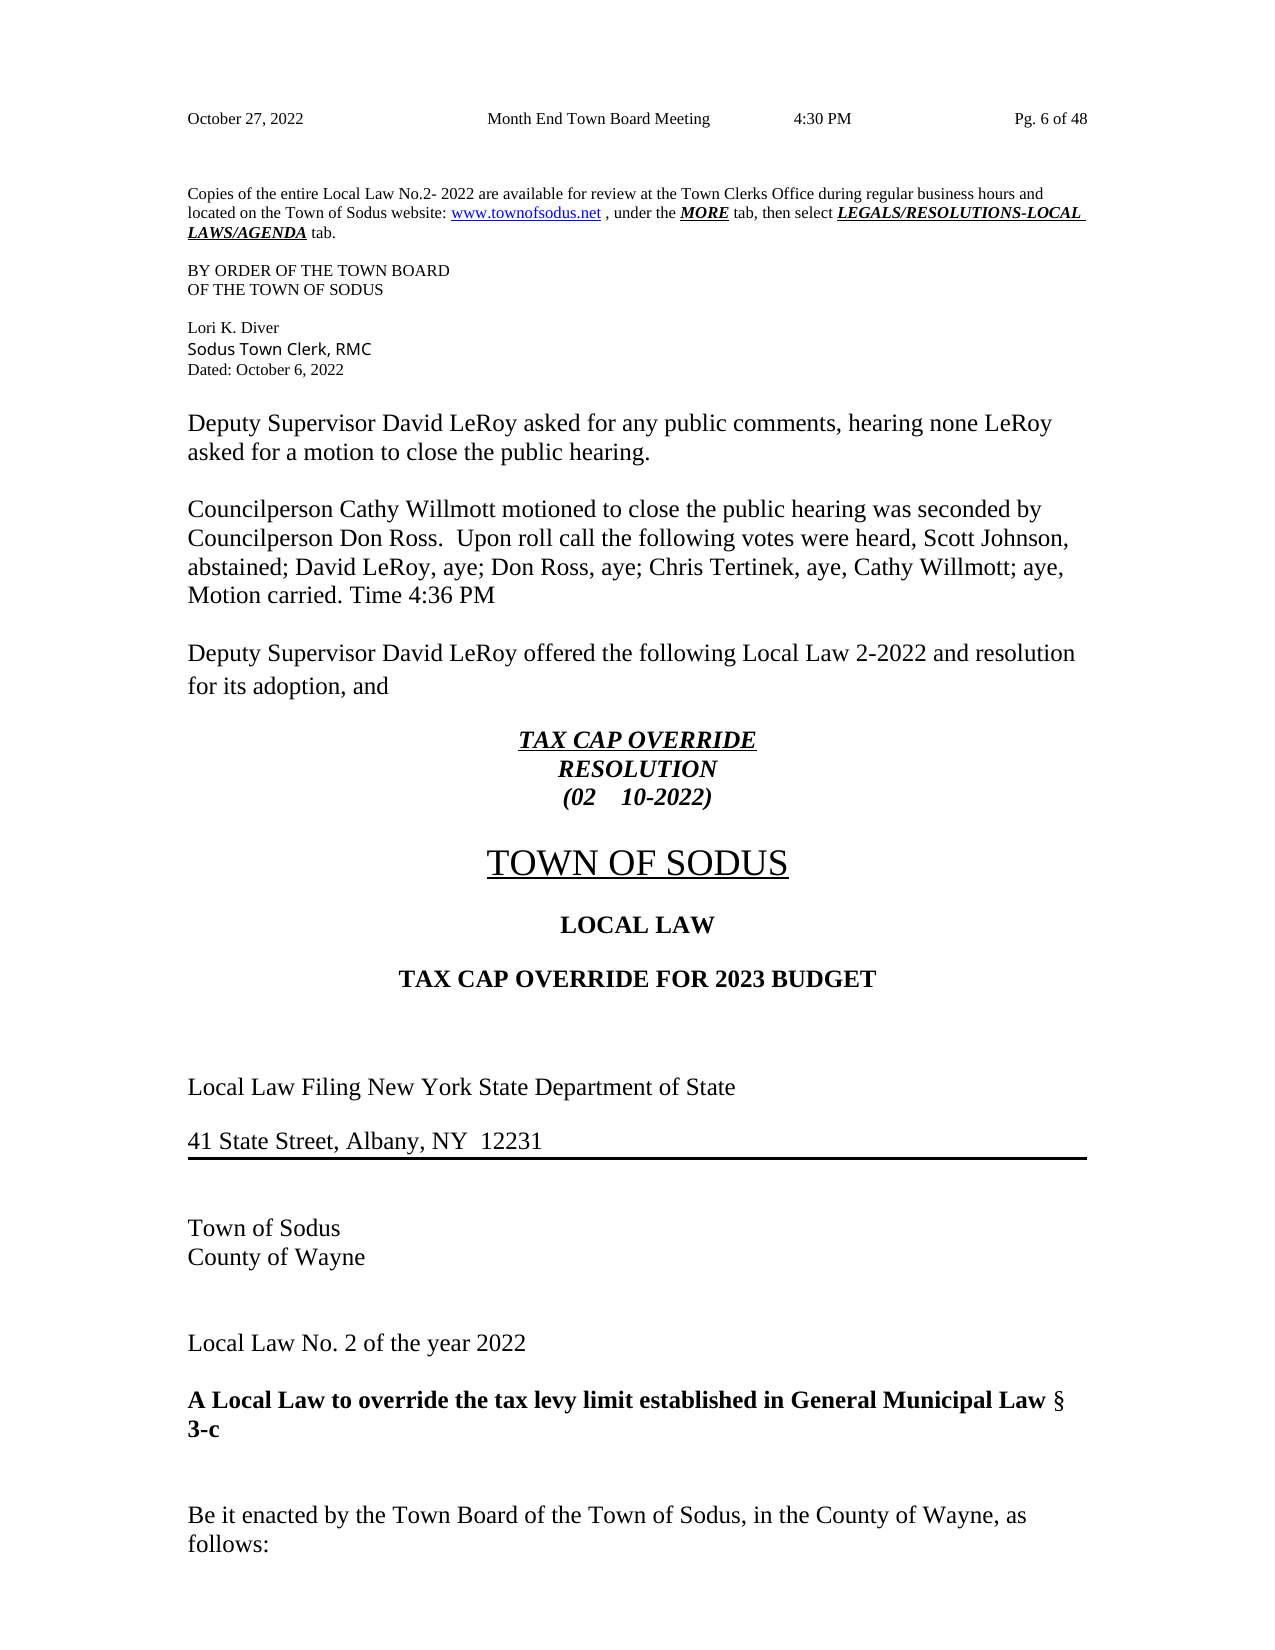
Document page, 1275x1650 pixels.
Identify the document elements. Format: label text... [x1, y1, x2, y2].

text Copies of the entire Local Law No.2- 2022 are available for review at the Town Clerks Office during regular business hours and located on the Town of Sodus website: www.townofsodus.net , under the MORE tab, then select LEGALS/RESOLUTIONS-LOCAL LAWS/AGENDA tab. [187, 184, 1087, 242]
text Deputy Supervisor David LeRoy asked for any public comments, hearing none LeRoy asked for a motion to close the public hearing. [187, 408, 1087, 466]
text Be it enacted by the Town Board of the Town of Sodus, in the County of Wayne, as follows: [187, 1500, 1087, 1558]
text Local Law No. 2 of the year 2022 [187, 1328, 1087, 1357]
text Local Law Filing New York State Department of State [187, 1072, 1087, 1101]
text Dated: October 6, 2022 [187, 360, 1087, 379]
text TAX CAP OVERRIDE [187, 725, 1087, 754]
text County of Wayne [187, 1242, 1087, 1270]
text RESOLUTION [187, 754, 1087, 782]
text 41 State Street, Albany, NY 12231 [187, 1126, 1087, 1160]
text LOCAL LAW [187, 910, 1087, 939]
text (02 10-2022) [187, 782, 1087, 811]
text TAX CAP OVERRIDE FOR 2023 BUDGET [187, 964, 1087, 993]
text OF THE TOWN OF SODUS [187, 280, 1087, 299]
text TOWN OF SODUS [187, 840, 1087, 883]
text Deputy Supervisor David LeRoy offered the following Local Law 2-2022 and resolution for its adoption, and [187, 638, 1087, 700]
text Town of Sodus [187, 1213, 1087, 1242]
text BY ORDER OF THE TOWN BOARD [187, 261, 1087, 280]
text Sodus Town Clerk, RMC [187, 337, 1087, 360]
text Councilperson Cathy Willmott motioned to close the public hearing was seconded by Councilperson Don Ross. Upon roll call the following votes were heard, Scott Johnson, abstained; David LeRoy, aye; Don Ross, aye; Chris Tertinek, aye, Cathy Willmott; aye, Motion carried. Time 4:36 PM [187, 494, 1087, 609]
text A Local Law to override the tax levy limit established in General Municipal Law § 3-c [187, 1385, 1087, 1443]
text Lori K. Diver [187, 318, 1087, 337]
